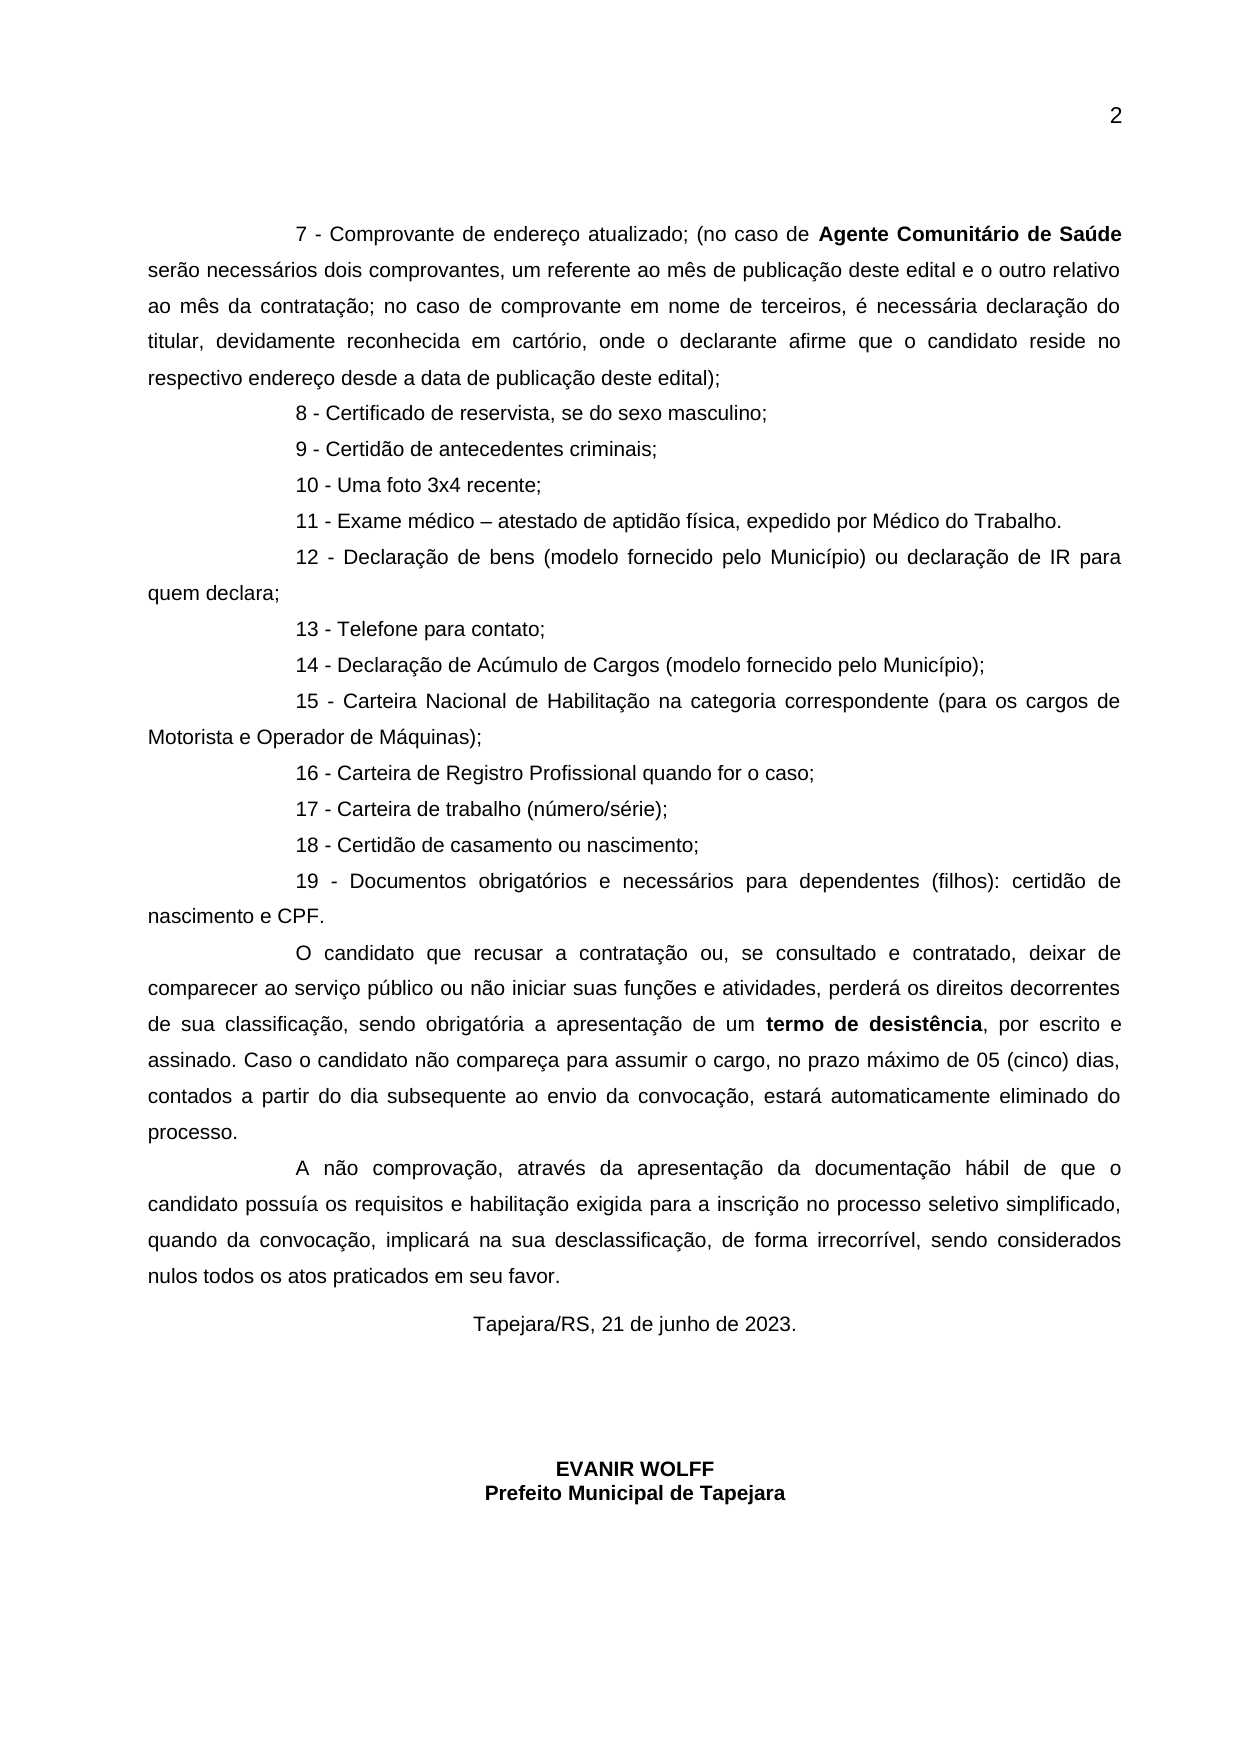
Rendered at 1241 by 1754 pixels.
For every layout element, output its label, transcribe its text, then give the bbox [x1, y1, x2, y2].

text 11 - Exame médico – atestado de aptidão física, expedido por Médico do Trabalho. [148, 509, 1122, 533]
text 19 - Documentos obrigatórios e necessários para dependentes (filhos): certidão de nascimento e CPF. [148, 868, 1122, 928]
text 14 - Declaração de Acúmulo de Cargos (modelo fornecido pelo Município); [148, 653, 1122, 677]
text 8 - Certificado de reservista, se do sexo masculino; [148, 401, 1122, 425]
text Tapejara/RS, 21 de junho de 2023. [148, 1312, 1122, 1336]
text 18 - Certidão de casamento ou nascimento; [148, 832, 1122, 856]
text 7 - Comprovante de endereço atualizado; (no caso de Agente Comunitário de Saúde serão necessários dois comprovantes, um referente ao mês de publicação deste edital e o outro relativo ao mês da contratação; no caso de comprovante em nome de terceiros, é necessária declaração do titular, devidamente reconhecida em cartório, onde o declarante afirme que o candidato reside no respectivo endereço desde a data de publicação deste edital); [148, 222, 1122, 389]
text 13 - Telefone para contato; [148, 617, 1122, 641]
text 12 - Declaração de bens (modelo fornecido pelo Município) ou declaração de IR para quem declara; [148, 545, 1122, 605]
text O candidato que recusar a contratação ou, se consultado e contratado, deixar de comparecer ao serviço público ou não iniciar suas funções e atividades, perderá os direitos decorrentes de sua classificação, sendo obrigatória a apresentação de um termo de desistência, por escrito e assinado. Caso o candidato não compareça para assumir o cargo, no prazo máximo de 05 (cinco) dias, contados a partir do dia subsequente ao envio da convocação, estará automaticamente eliminado do processo. [148, 940, 1122, 1144]
text 16 - Carteira de Registro Profissional quando for o caso; [148, 761, 1122, 784]
text 17 - Carteira de trabalho (número/série); [148, 797, 1122, 821]
text A não comprovação, através da apresentação da documentação hábil de que o candidato possuía os requisitos e habilitação exigida para a inscrição no processo seletivo simplificado, quando da convocação, implicará na sua desclassificação, de forma irrecorrível, sendo considerados nulos todos os atos praticados em seu favor. [148, 1156, 1122, 1288]
text Prefeito Municipal de Tapejara [148, 1481, 1122, 1505]
text 15 - Carteira Nacional de Habilitação na categoria correspondente (para os cargos de Motorista e Operador de Máquinas); [148, 689, 1122, 749]
text 10 - Uma foto 3x4 recente; [148, 473, 1122, 497]
text EVANIR WOLFF [148, 1457, 1122, 1481]
text 9 - Certidão de antecedentes criminais; [148, 437, 1122, 461]
